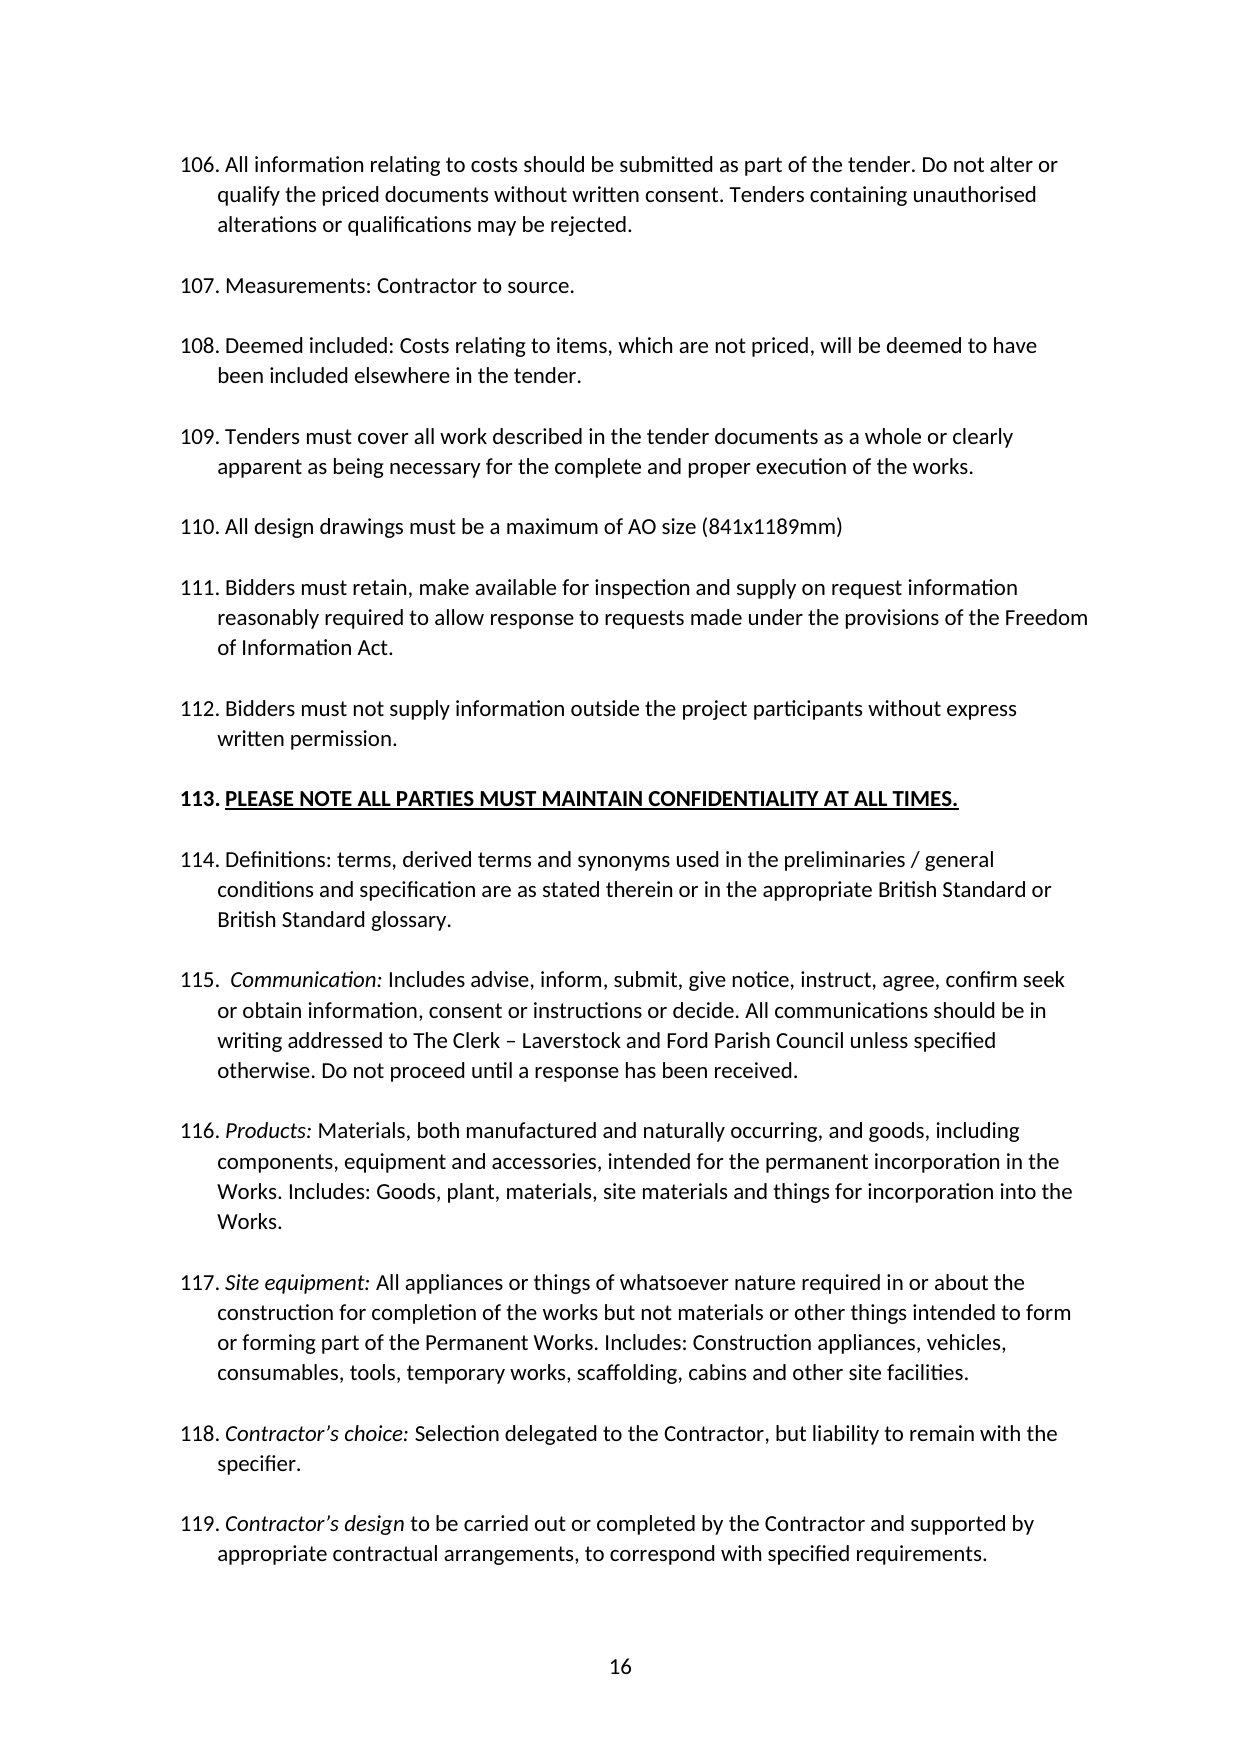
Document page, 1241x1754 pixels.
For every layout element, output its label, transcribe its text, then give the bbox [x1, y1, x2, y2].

list All design drawings must be a maximum of AO size (841x1189mm) [179, 512, 1090, 541]
list PLEASE NOTE ALL PARTIES MUST MAINTAIN CONFIDENTIALITY AT ALL TIMES. [179, 784, 1090, 812]
list Tenders must cover all work described in the tender documents as a whole or clearly apparent as being necessary for the complete and proper execution of the works. [179, 422, 1090, 480]
list Contractor’s choice: Selection delegated to the Contractor, but liability to remain with the specifier. [179, 1419, 1090, 1477]
list Definitions: terms, derived terms and synonyms used in the preliminaries / general conditions and specification are as stated therein or in the appropriate British Standard or British Standard glossary. [179, 845, 1090, 933]
list Deemed included: Costs relating to items, which are not priced, will be deemed to have been included elsewhere in the tender. [179, 331, 1090, 389]
list Communication: Includes advise, inform, submit, give notice, instruct, agree, confirm seek or obtain information, consent or instructions or decide. All communications should be in writing addressed to The Clerk – Laverstock and Ford Parish Council unless specified otherwise. Do not proceed until a response has been received. [179, 966, 1090, 1084]
list Site equipment: All appliances or things of whatsoever nature required in or about the construction for completion of the works but not materials or other things intended to form or forming part of the Permanent Works. Includes: Construction appliances, vehicles, consumables, tools, temporary works, scaffolding, cabins and other site facilities. [179, 1268, 1090, 1386]
list Bidders must retain, make available for inspection and supply on request information reasonably required to allow response to requests made under the provisions of the Freedom of Information Act. [179, 573, 1090, 661]
list Bidders must not supply information outside the project participants without express written permission. [179, 694, 1090, 752]
list Measurements: Contractor to source. [179, 271, 1090, 299]
list Products: Materials, both manufactured and naturally occurring, and goods, including components, equipment and accessories, intended for the permanent incorporation in the Works. Includes: Goods, plant, materials, site materials and things for incorporation into the Works. [179, 1117, 1090, 1235]
list Contractor’s design to be carried out or completed by the Contractor and supported by appropriate contractual arrangements, to correspond with specified requirements. [179, 1509, 1090, 1568]
list All information relating to costs should be submitted as part of the tender. Do not alter or qualify the priced documents without written consent. Tenders containing unauthorised alterations or qualifications may be rejected. [179, 150, 1090, 238]
